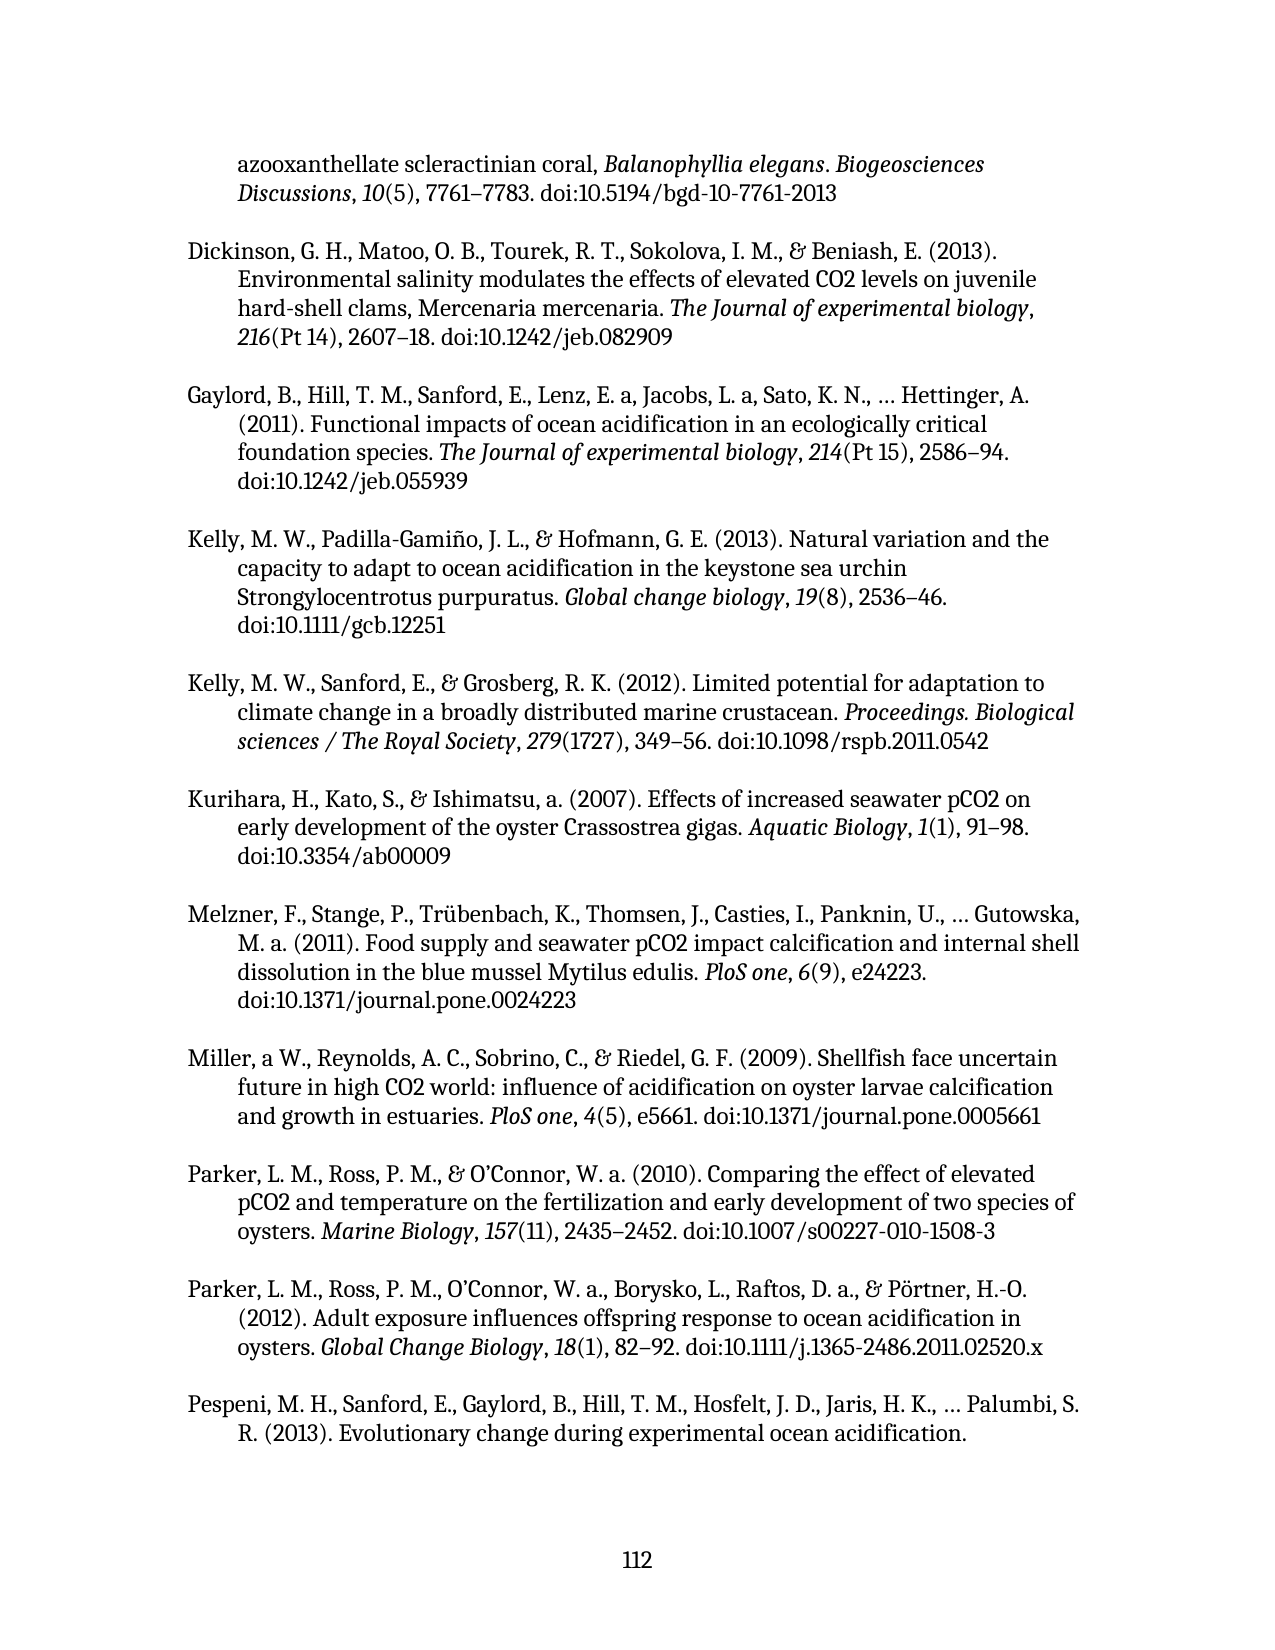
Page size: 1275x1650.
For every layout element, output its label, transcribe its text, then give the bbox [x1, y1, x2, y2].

text Gaylord, B., Hill, T. M., Sanford, E., Lenz, E. a, Jacobs, L. a, Sato, K. N., … Hettinger, A. (2011). Functional impacts of ocean acidification in an ecologically critical foundation species. The Journal of experimental biology, 214(Pt 15), 2586–94. doi:10.1242/jeb.055939 [187, 381, 1087, 496]
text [187, 1390, 1087, 1448]
text Miller, a W., Reynolds, A. C., Sobrino, C., & Riedel, G. F. (2009). Shellfish face uncertain future in high CO2 world: influence of acidification on oyster larvae calcification and growth in estuaries. PloS one, 4(5), e5661. doi:10.1371/journal.pone.0005661 [187, 1044, 1087, 1130]
text Melzner, F., Stange, P., Trübenbach, K., Thomsen, J., Casties, I., Panknin, U., … Gutowska, M. a. (2011). Food supply and seawater pCO2 impact calcification and internal shell dissolution in the blue mussel Mytilus edulis. PloS one, 6(9), e24223. doi:10.1371/journal.pone.0024223 [187, 900, 1087, 1015]
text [187, 150, 1087, 207]
text Kelly, M. W., Padilla-Gamiño, J. L., & Hofmann, G. E. (2013). Natural variation and the capacity to adapt to ocean acidification in the keystone sea urchin Strongylocentrotus purpuratus. Global change biology, 19(8), 2536–46. doi:10.1111/gcb.12251 [187, 525, 1087, 640]
text Kurihara, H., Kato, S., & Ishimatsu, a. (2007). Effects of increased seawater pCO2 on early development of the oyster Crassostrea gigas. Aquatic Biology, 1(1), 91–98. doi:10.3354/ab00009 [187, 784, 1087, 871]
text Dickinson, G. H., Matoo, O. B., Tourek, R. T., Sokolova, I. M., & Beniash, E. (2013). Environmental salinity modulates the effects of elevated CO2 levels on juvenile hard-shell clams, Mercenaria mercenaria. The Journal of experimental biology, 216(Pt 14), 2607–18. doi:10.1242/jeb.082909 [187, 237, 1087, 352]
text Parker, L. M., Ross, P. M., & O’Connor, W. a. (2010). Comparing the effect of elevated pCO2 and temperature on the fertilization and early development of two species of oysters. Marine Biology, 157(11), 2435–2452. doi:10.1007/s00227-010-1508-3 [187, 1159, 1087, 1246]
text Kelly, M. W., Sanford, E., & Grosberg, R. K. (2012). Limited potential for adaptation to climate change in a broadly distributed marine crustacean. Proceedings. Biological sciences / The Royal Society, 279(1727), 349–56. doi:10.1098/rspb.2011.0542 [187, 669, 1087, 755]
text Parker, L. M., Ross, P. M., O’Connor, W. a., Borysko, L., Raftos, D. a., & Pörtner, H.-O. (2012). Adult exposure influences offspring response to ocean acidification in oysters. Global Change Biology, 18(1), 82–92. doi:10.1111/j.1365-2486.2011.02520.x [187, 1275, 1087, 1361]
